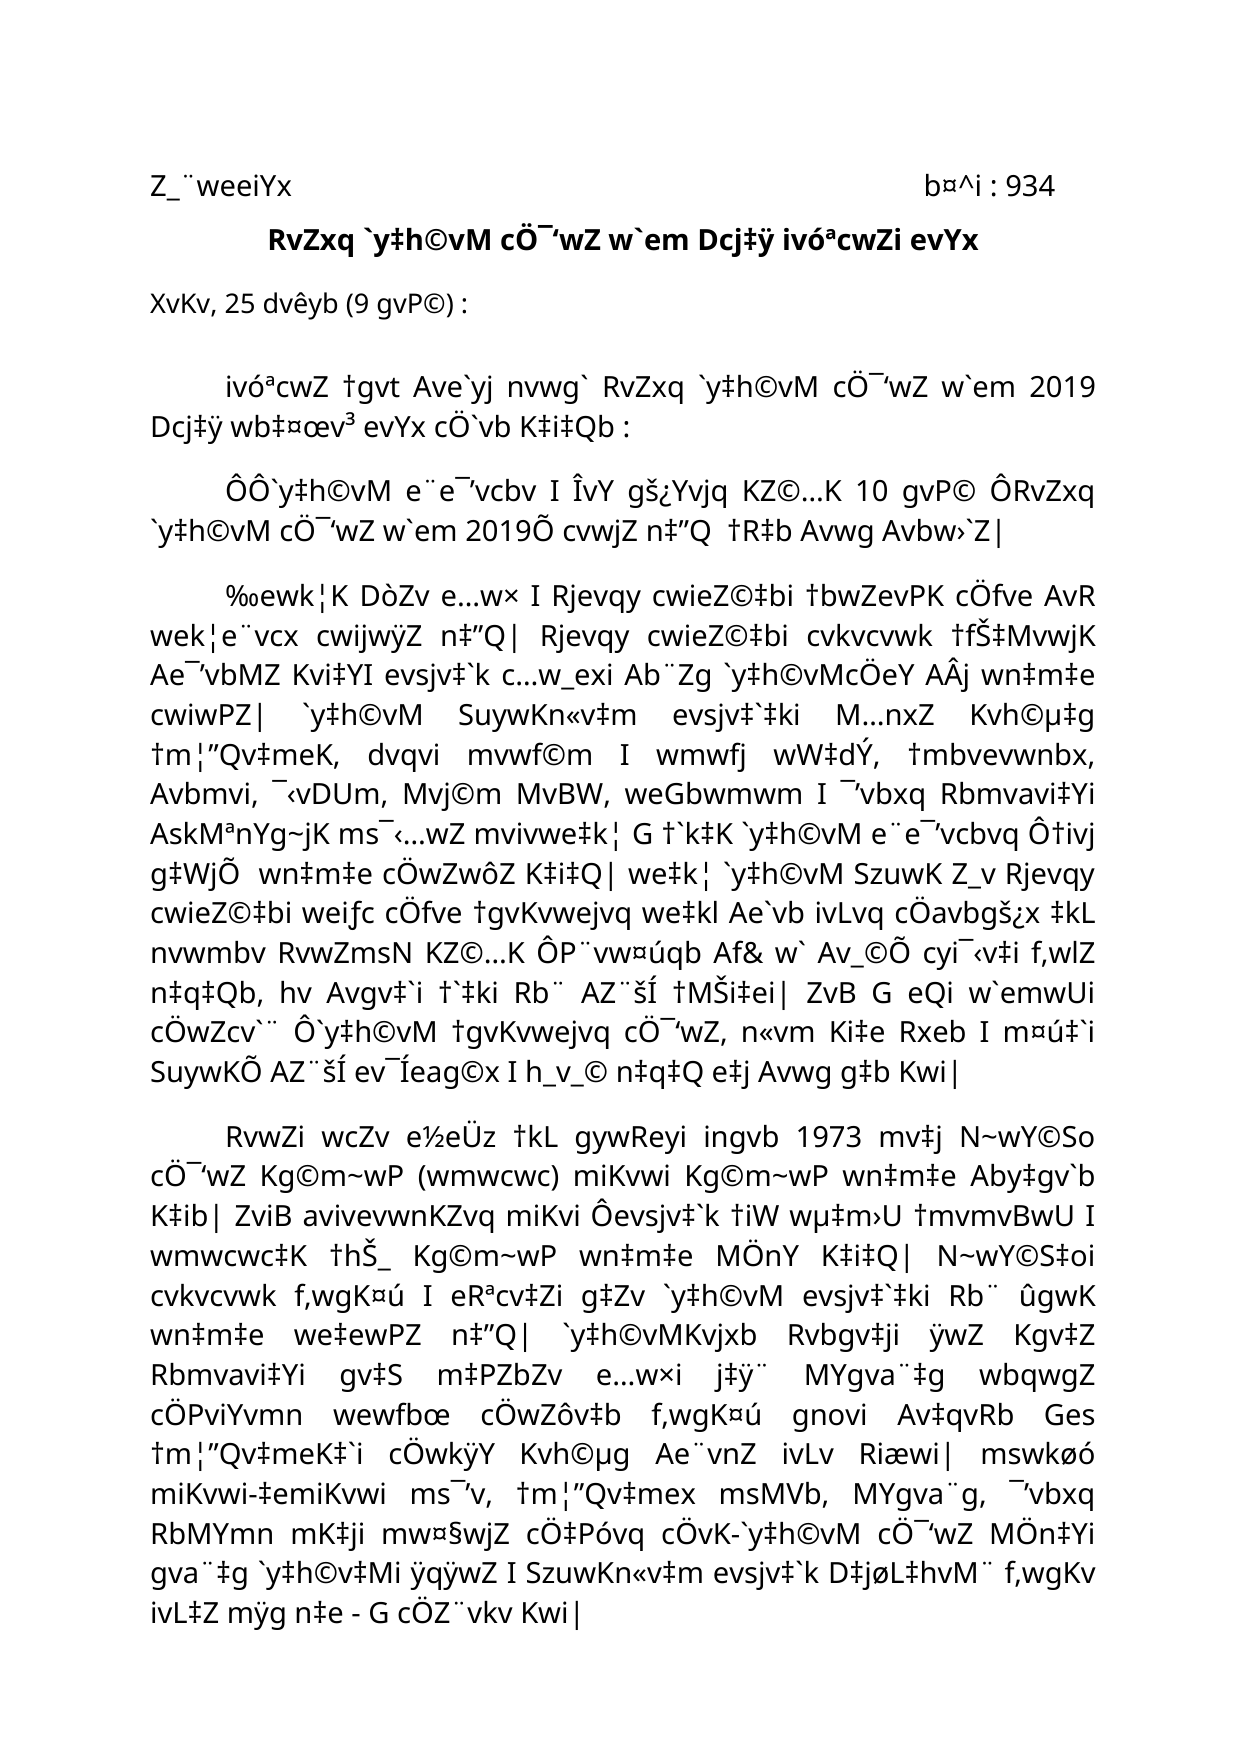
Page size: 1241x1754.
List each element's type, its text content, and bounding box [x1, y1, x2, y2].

text RvwZi wcZv e½eÜz †kL gywReyi ingvb 1973 mv‡j N~wY©So cÖ¯‘wZ Kg©m~wP (wmwcwc) miKvwi Kg©m~wP wn‡m‡e Aby‡gv`b K‡ib| ZviB avivevwnKZvq miKvi Ôevsjv‡`k †iW wµ‡m›U †mvmvBwU I wmwcwc‡K †hŠ_ Kg©m~wP wn‡m‡e MÖnY K‡i‡Q| N~wY©S‡oi cvkvcvwk f‚wgK¤ú I eRªcv‡Zi g‡Zv `y‡h©vM evsjv‡`‡ki Rb¨ ûgwK wn‡m‡e we‡ewPZ n‡”Q| `y‡h©vMKvjxb Rvbgv‡ji ÿwZ Kgv‡Z Rbmvavi‡Yi gv‡S m‡PZbZv e…w×i j‡ÿ¨ MYgva¨‡g wbqwgZ cÖPviYvmn wewfbœ cÖwZôv‡b f‚wgK¤ú gnovi Av‡qvRb Ges †m¦”Qv‡meK‡`i cÖwkÿY Kvh©µg Ae¨vnZ ivLv Riæwi| mswkøó miKvwi-‡emiKvwi ms¯’v, †m¦”Qv‡mex msMVb, MYgva¨g, ¯’vbxq RbMYmn mK‡ji mw¤§wjZ cÖ‡Póvq cÖvK-`y‡h©vM cÖ¯‘wZ MÖn‡Yi gva¨‡g `y‡h©v‡Mi ÿqÿwZ I SzuwKn«v‡m evsjv‡`k D‡jøL‡hvM¨ f‚wgKv ivL‡Z mÿg n‡e - G cÖZ¨vkv Kwi| [150, 1116, 1096, 1632]
text ÔÔ`y‡h©vM e¨e¯’vcbv I ÎvY gš¿Yvjq KZ©…K 10 gvP© ÔRvZxq `y‡h©vM cÖ¯‘wZ w`em 2019Õ cvwjZ n‡”Q †R‡b Avwg Avbw›`Z| [150, 471, 1096, 550]
text XvKv, 25 dvêyb (9 gvP©) : [150, 284, 1096, 321]
text RvZxq `y‡h©vM cÖ¯‘wZ w`em Dcj‡ÿ ivóªcwZi evYx [150, 219, 1096, 258]
text Z_¨weeiYx b¤^i : 934 [150, 165, 1096, 205]
text ivóªcwZ †gvt Ave`yj nvwg` RvZxq `y‡h©vM cÖ¯‘wZ w`em 2019 Dcj‡ÿ wb‡¤œv³ evYx cÖ`vb K‡i‡Qb : [150, 366, 1096, 446]
text ‰ewk¦K DòZv e…w× I Rjevqy cwieZ©‡bi †bwZevPK cÖfve AvR wek¦e¨vcx cwijwÿZ n‡”Q| Rjevqy cwieZ©‡bi cvkvcvwk †fŠ‡MvwjK Ae¯’vbMZ Kvi‡YI evsjv‡`k c…w_exi Ab¨Zg `y‡h©vMcÖeY AÂj wn‡m‡e cwiwPZ| `y‡h©vM SuywKn«v‡m evsjv‡`‡ki M…nxZ Kvh©µ‡g †m¦”Qv‡meK, dvqvi mvwf©m I wmwfj wW‡dÝ, †mbvevwnbx, Avbmvi, ¯‹vDUm, Mvj©m MvBW, weGbwmwm I ¯’vbxq Rbmvavi‡Yi AskMªnYg~jK ms¯‹…wZ mvivwe‡k¦ G †`k‡K `y‡h©vM e¨e¯’vcbvq Ô†ivj g‡WjÕ wn‡m‡e cÖwZwôZ K‡i‡Q| we‡k¦ `y‡h©vM SzuwK Z_v Rjevqy cwieZ©‡bi weiƒc cÖfve †gvKvwejvq we‡kl Ae`vb ivLvq cÖavbgš¿x ‡kL nvwmbv RvwZmsN KZ©…K ÔP¨vw¤úqb Af& w` Av_©Õ cyi¯‹v‡i f‚wlZ n‡q‡Qb, hv Avgv‡`i †`‡ki Rb¨ AZ¨šÍ †MŠi‡ei| ZvB G eQi w`emwUi cÖwZcv`¨ Ô`y‡h©vM †gvKvwejvq cÖ¯‘wZ, n«vm Ki‡e Rxeb I m¤ú‡`i SuywKÕ AZ¨šÍ ev¯Íeag©x I h_v_© n‡q‡Q e‡j Avwg g‡b Kwi| [150, 575, 1096, 1091]
